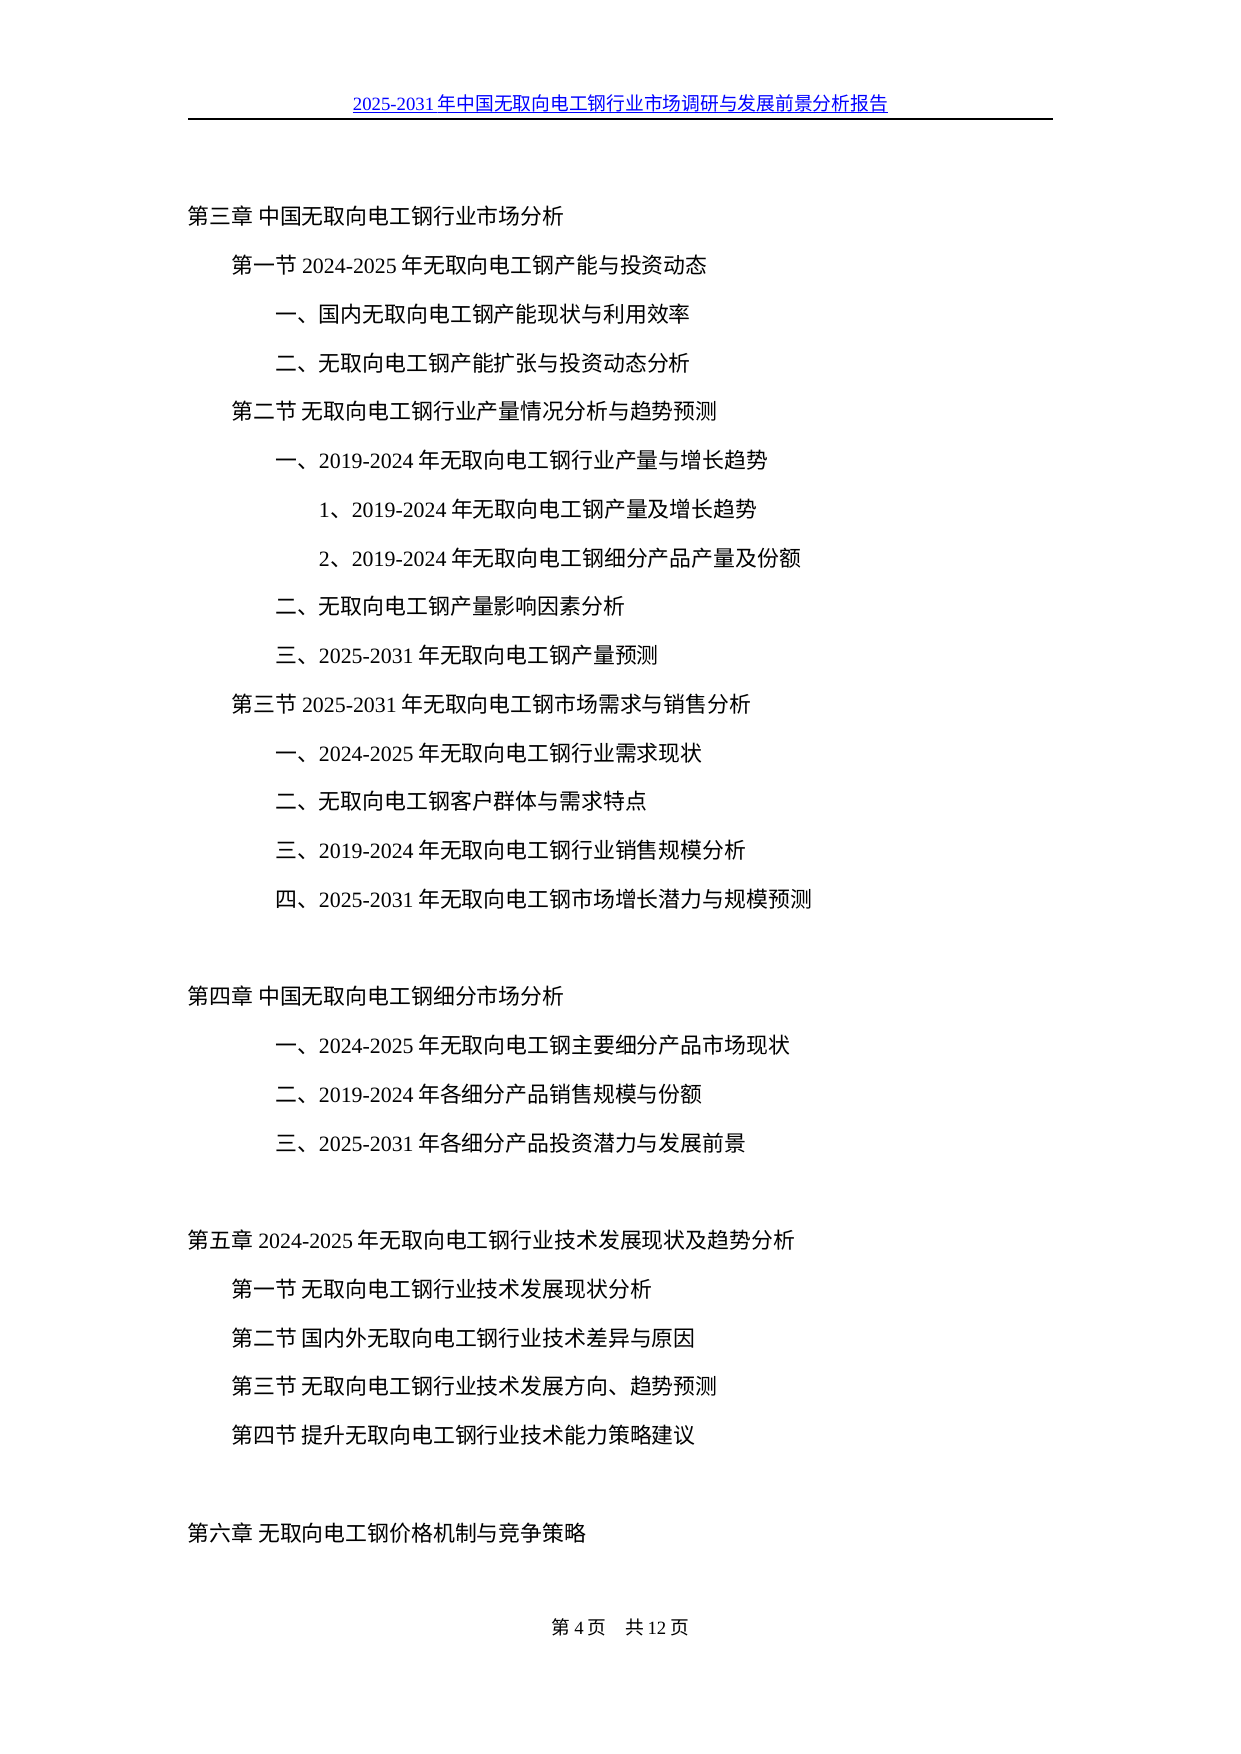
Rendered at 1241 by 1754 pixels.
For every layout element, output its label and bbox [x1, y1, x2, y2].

text [187, 150, 1053, 1548]
